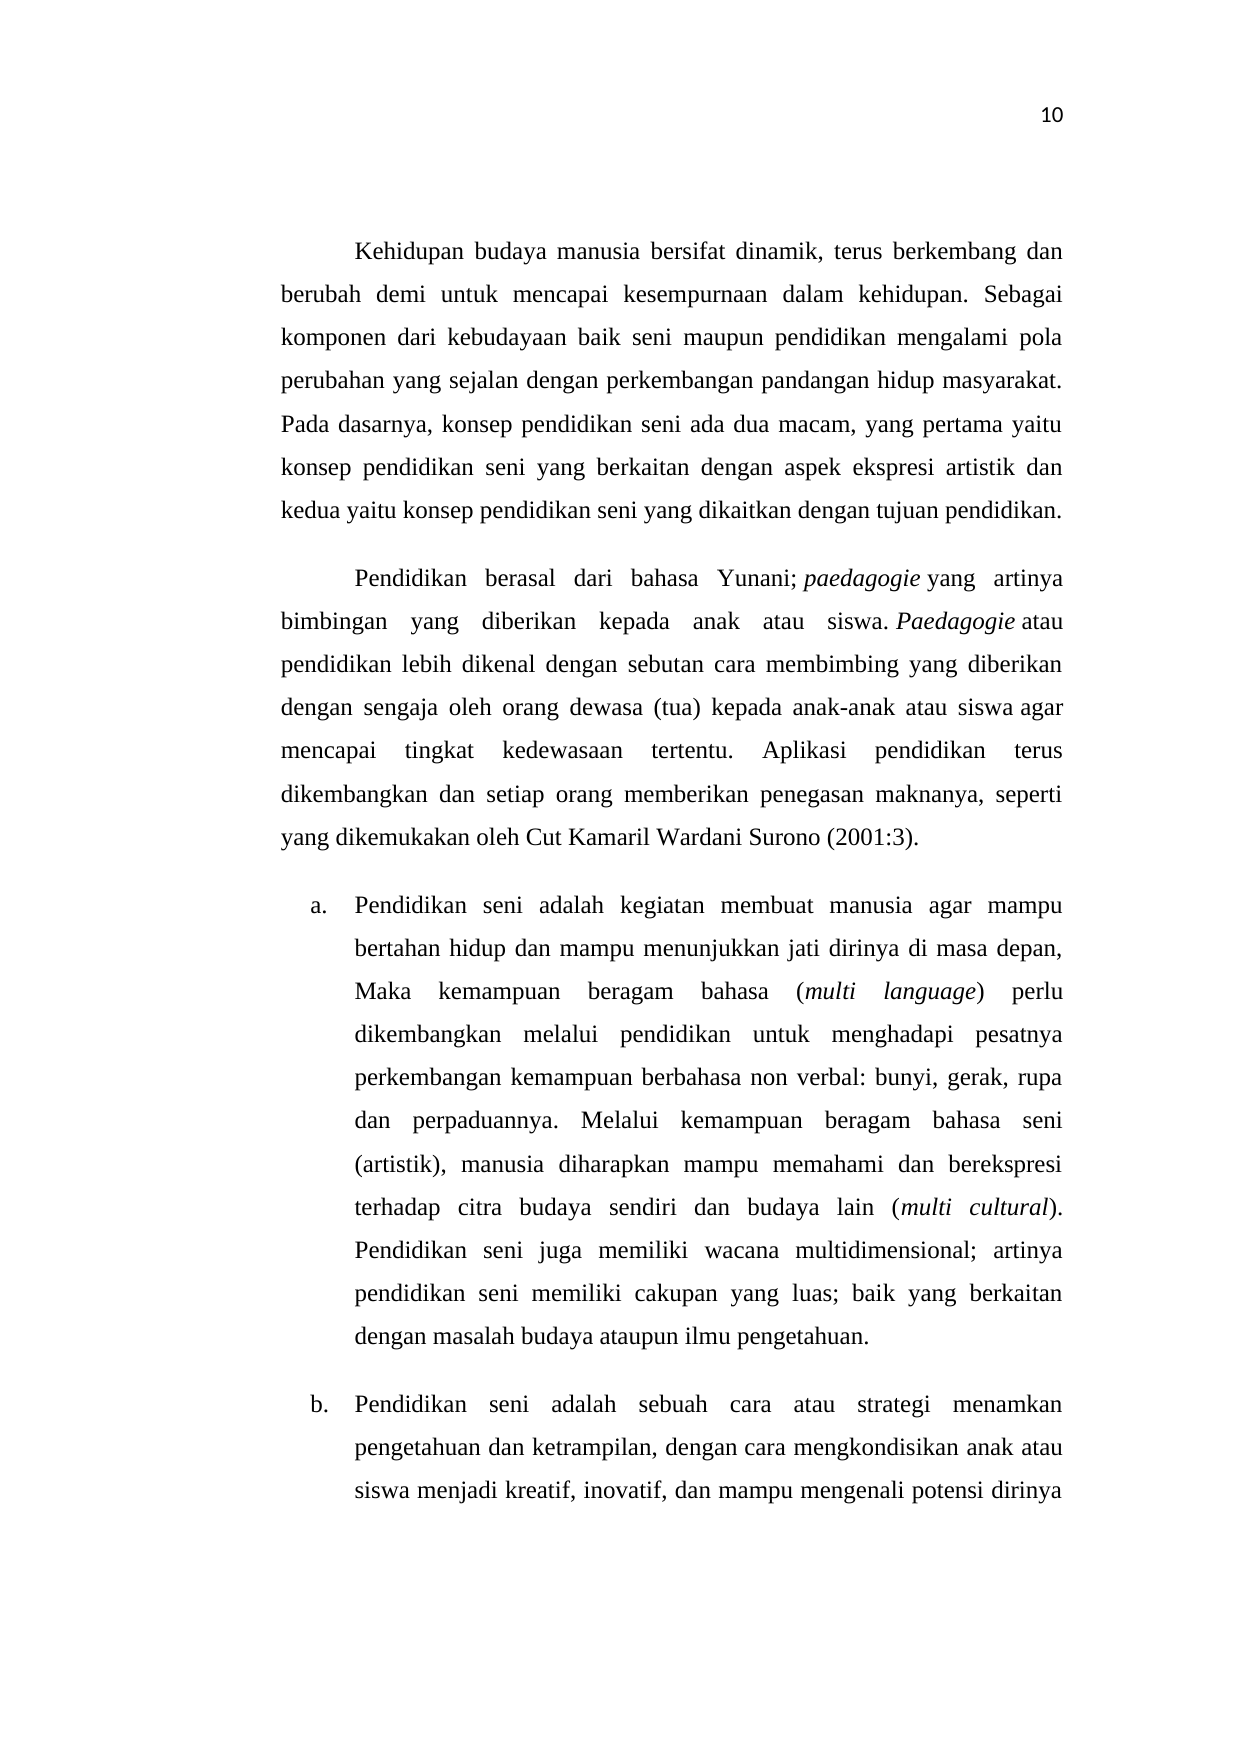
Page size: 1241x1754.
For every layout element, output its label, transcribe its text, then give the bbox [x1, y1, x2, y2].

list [310, 1389, 1063, 1504]
text Pendidikan berasal dari bahasa Yunani; paedagogie yang artinya bimbingan yang diberikan kepada anak atau siswa. Paedagogie atau pendidikan lebih dikenal dengan sebutan cara membimbing yang diberikan dengan sengaja oleh orang dewasa (tua) kepada anak-anak atau siswa agar mencapai tingkat kedewasaan tertentu. Aplikasi pendidikan terus dikembangkan dan setiap orang memberikan penegasan maknanya, seperti yang dikemukakan oleh Cut Kamaril Wardani Surono (2001:3). [281, 563, 1063, 851]
list Pendidikan seni adalah kegiatan membuat manusia agar mampu bertahan hidup dan mampu menunjukkan jati dirinya di masa depan, Maka kemampuan beragam bahasa (multi language) perlu dikembangkan melalui pendidikan untuk menghadapi pesatnya perkembangan kemampuan berbahasa non verbal: bunyi, gerak, rupa dan perpaduannya. Melalui kemampuan beragam bahasa seni (artistik), manusia diharapkan mampu memahami dan berekspresi terhadap citra budaya sendiri dan budaya lain (multi cultural). Pendidikan seni juga memiliki wacana multidimensional; artinya pendidikan seni memiliki cakupan yang luas; baik yang berkaitan dengan masalah budaya ataupun ilmu pengetahuan. [310, 890, 1063, 1350]
text Kehidupan budaya manusia bersifat dinamik, terus berkembang dan berubah demi untuk mencapai kesempurnaan dalam kehidupan. Sebagai komponen dari kebudayaan baik seni maupun pendidikan mengalami pola perubahan yang sejalan dengan perkembangan pandangan hidup masyarakat. Pada dasarnya, konsep pendidikan seni ada dua macam, yang pertama yaitu konsep pendidikan seni yang berkaitan dengan aspek ekspresi artistik dan kedua yaitu konsep pendidikan seni yang dikaitkan dengan tujuan pendidikan. [281, 236, 1063, 524]
